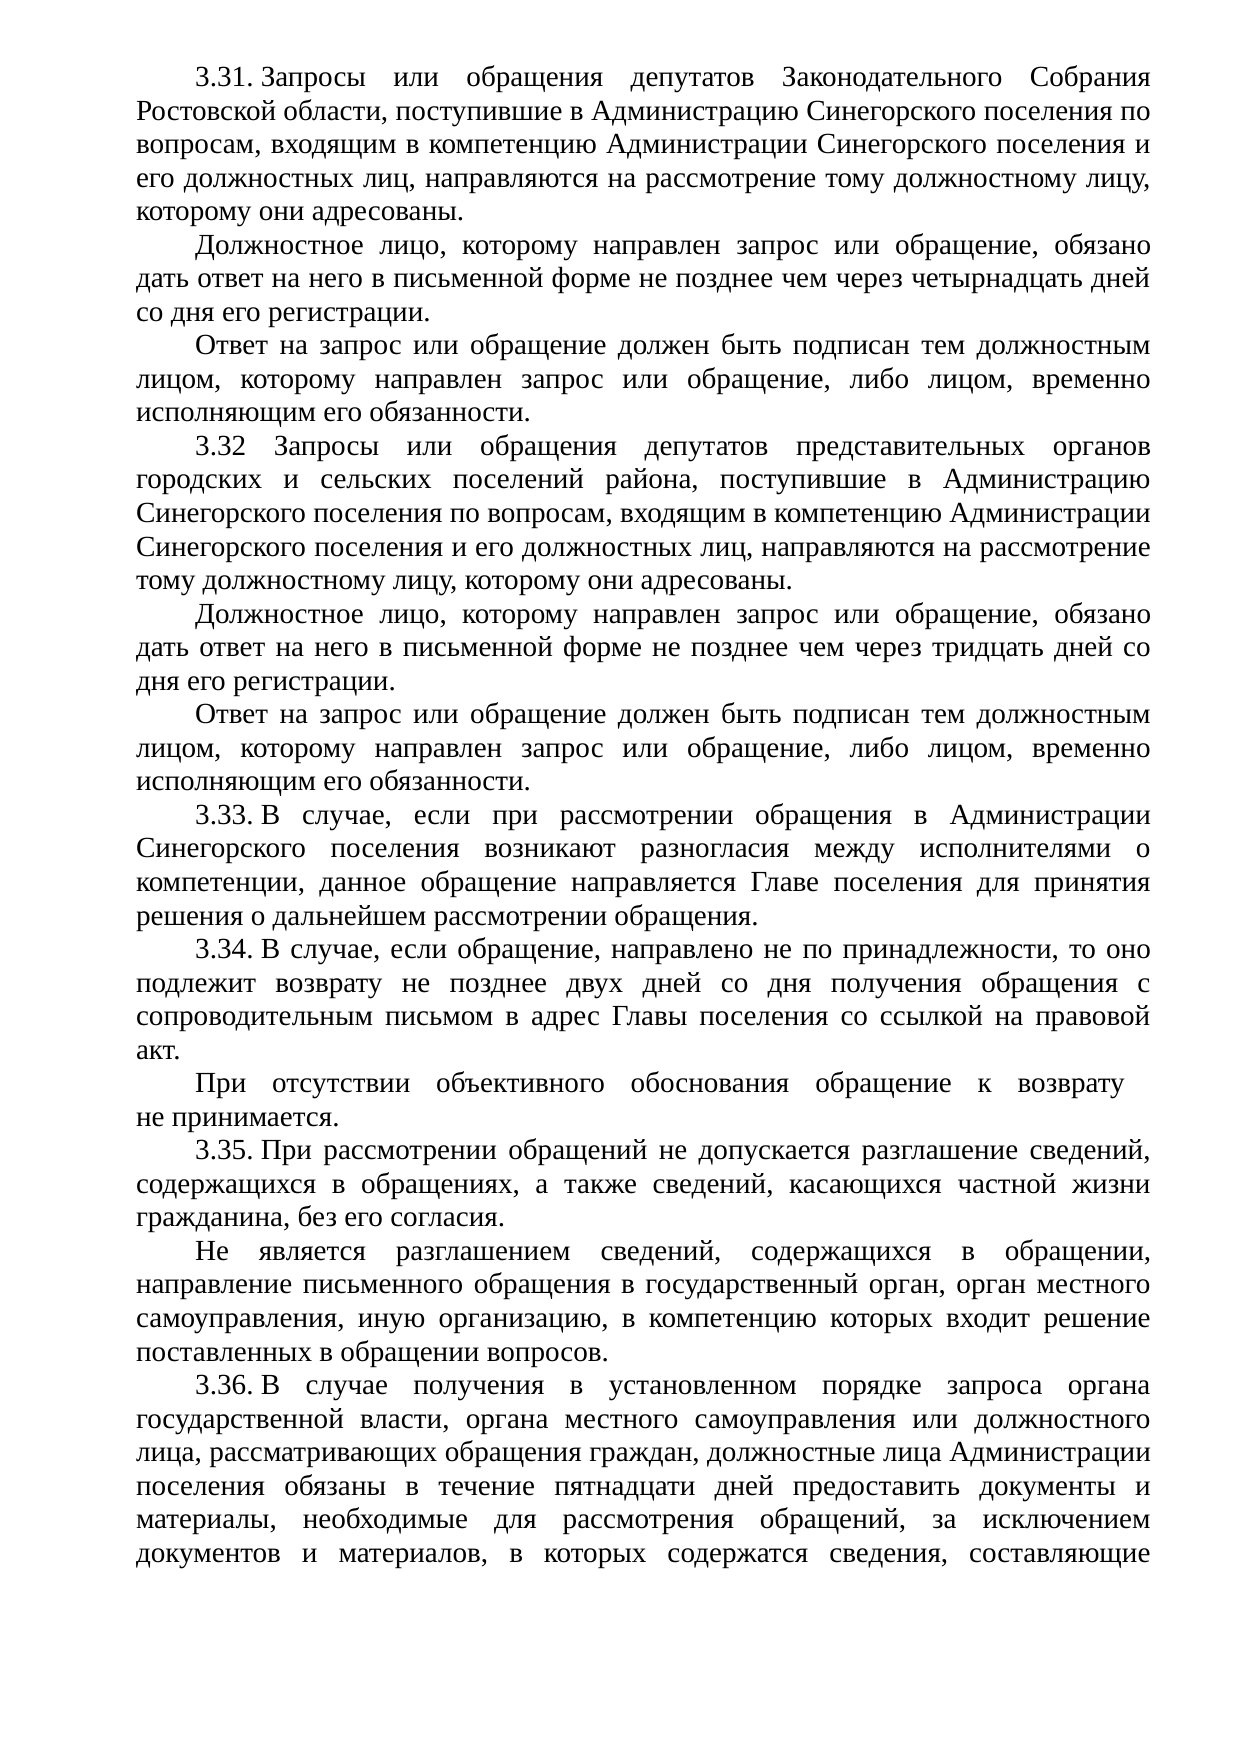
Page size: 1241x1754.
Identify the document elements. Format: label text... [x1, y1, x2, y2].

text 3.34. В случае, если обращение, направлено не по принадлежности, то оно подлежит возврату не позднее двух дней со дня получения обращения с сопроводительным письмом в адрес Главы поселения со ссылкой на правовой акт. [136, 931, 1152, 1065]
text Должностное лицо, которому направлен запрос или обращение, обязано дать ответ на него в письменной форме не позднее чем через тридцать дней со дня его регистрации. [136, 596, 1152, 696]
text Не является разглашением сведений, содержащихся в обращении, направление письменного обращения в государственный орган, орган местного самоуправления, иную организацию, в компетенцию которых входит решение поставленных в обращении вопросов. [136, 1233, 1152, 1367]
text 3.33. В случае, если при рассмотрении обращения в Администрации Синегорского поселения возникают разногласия между исполнителями о компетенции, данное обращение направляется Главе поселения для принятия решения о дальнейшем рассмотрении обращения. [136, 797, 1152, 931]
text 3.35. При рассмотрении обращений не допускается разглашение сведений, содержащихся в обращениях, а также сведений, касающихся частной жизни гражданина, без его согласия. [136, 1132, 1152, 1233]
text Должностное лицо, которому направлен запрос или обращение, обязано дать ответ на него в письменной форме не позднее чем через четырнадцать дней со дня его регистрации. [136, 227, 1152, 327]
text Ответ на запрос или обращение должен быть подписан тем должностным лицом, которому направлен запрос или обращение, либо лицом, временно исполняющим его обязанности. [136, 696, 1152, 797]
text 3.32 Запросы или обращения депутатов представительных органов городских и сельских поселений района, поступившие в Администрацию Синегорского поселения по вопросам, входящим в компетенцию Администрации Синегорского поселения и его должностных лиц, направляются на рассмотрение тому должностному лицу, которому они адресованы. [136, 428, 1152, 596]
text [136, 1367, 1152, 1568]
text Ответ на запрос или обращение должен быть подписан тем должностным лицом, которому направлен запрос или обращение, либо лицом, временно исполняющим его обязанности. [136, 327, 1152, 428]
text 3.31. Запросы или обращения депутатов Законодательного Собрания Ростовской области, поступившие в Администрацию Синегорского поселения по вопросам, входящим в компетенцию Администрации Синегорского поселения и его должностных лиц, направляются на рассмотрение тому должностному лицу, которому они адресованы. [136, 59, 1152, 227]
text При отсутствии объективного обоснования обращение к возврату не принимается. [136, 1065, 1152, 1132]
